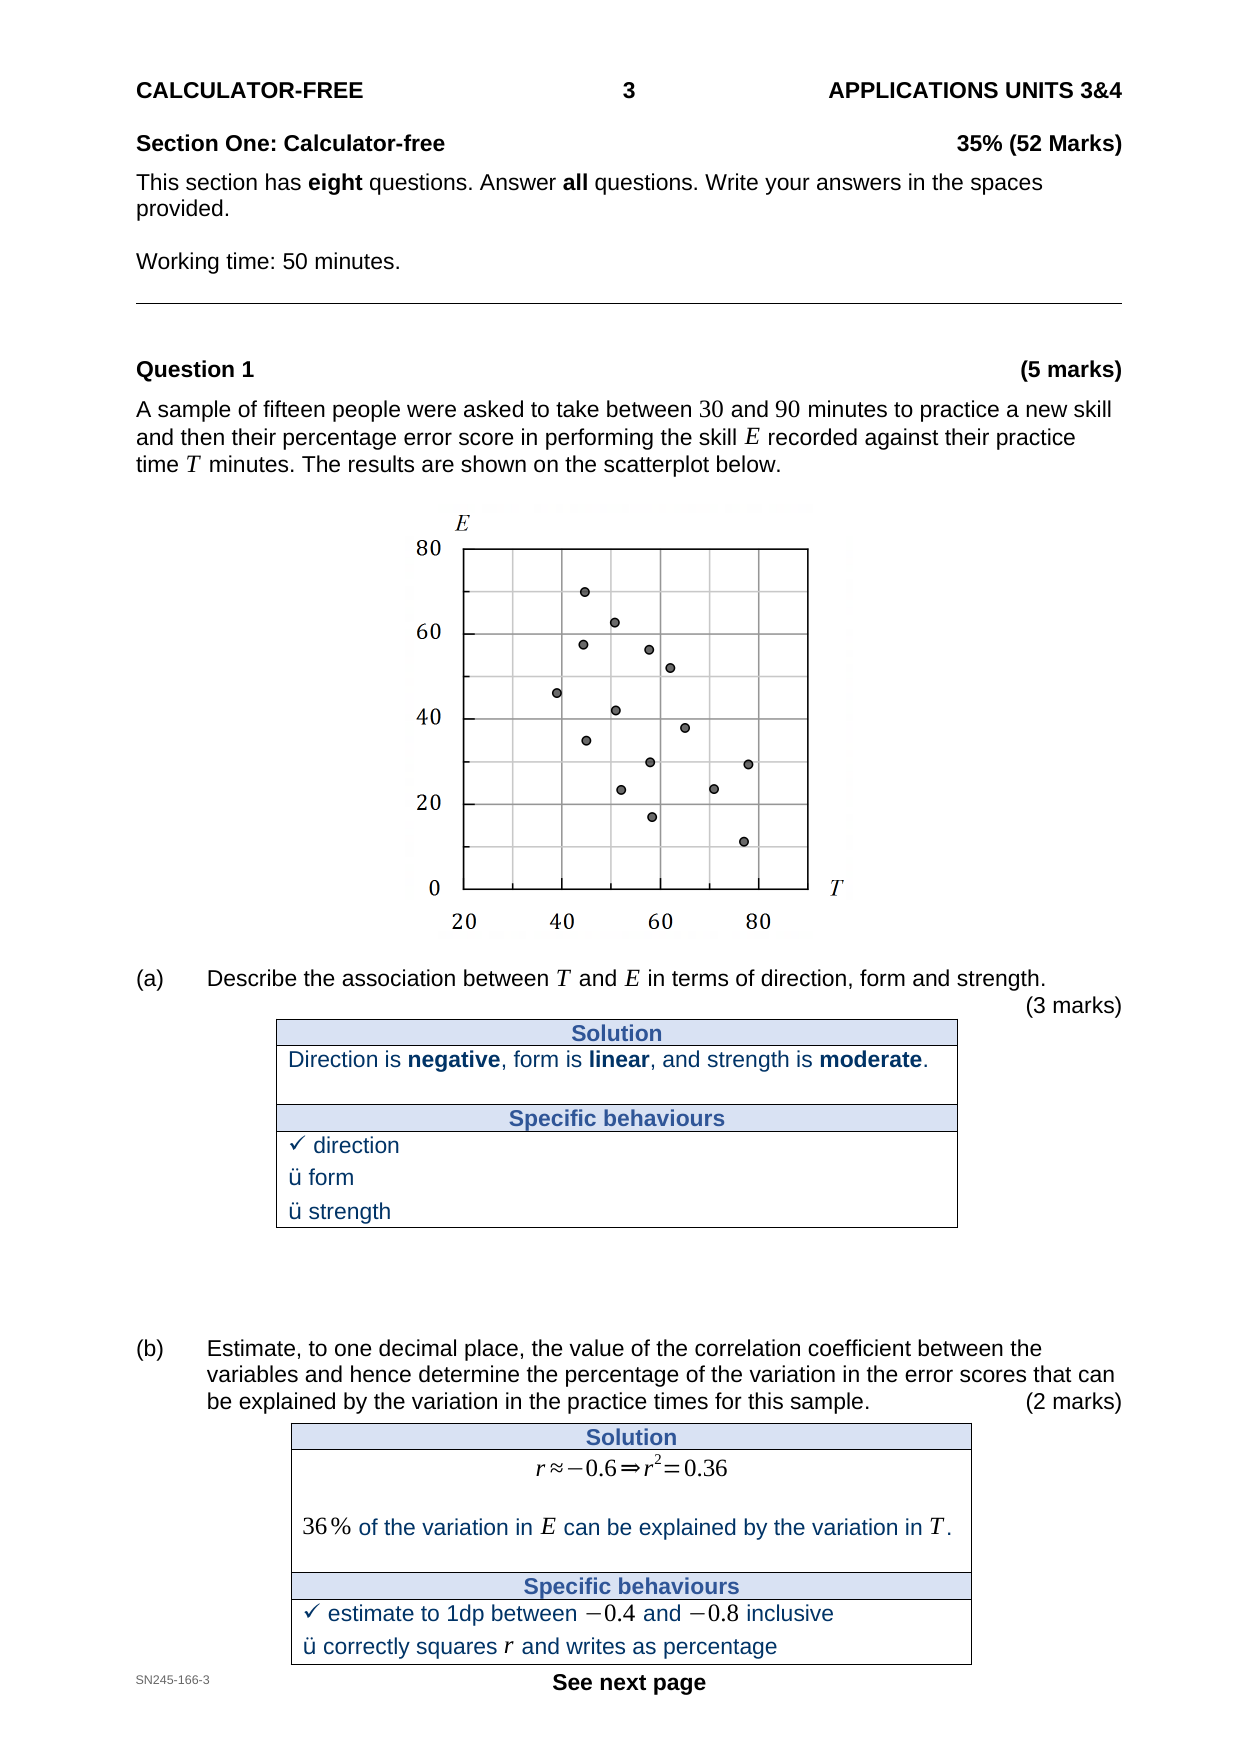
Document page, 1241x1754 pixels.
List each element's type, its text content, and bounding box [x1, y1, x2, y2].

text (b) Estimate, to one decimal place, the value of the correlation coefficient between the variables and hence determine the percentage of the variation in the error scores that can be explained by the variation in the practice times for this sample. (2 marks) [136, 1335, 1122, 1414]
text A sample of fifteen people were asked to take between and minutes to practice a new skill and then their percentage error score in performing the skill recorded against their practice time minutes. The results are shown on the scatterplot below. [136, 395, 1122, 478]
text (a) Describe the association between and in terms of direction, form and strength. [136, 965, 1122, 992]
text Section One: Calculator-free 35% (52 Marks) [136, 130, 1122, 156]
picture [405, 504, 853, 939]
text This section has eight questions. Answer all questions. Write your answers in the spaces provided. [136, 169, 1122, 221]
text (3 marks) [136, 992, 1122, 1019]
text Working time: 50 minutes. [136, 248, 1122, 274]
text Question 1 (5 marks) [136, 356, 1122, 383]
